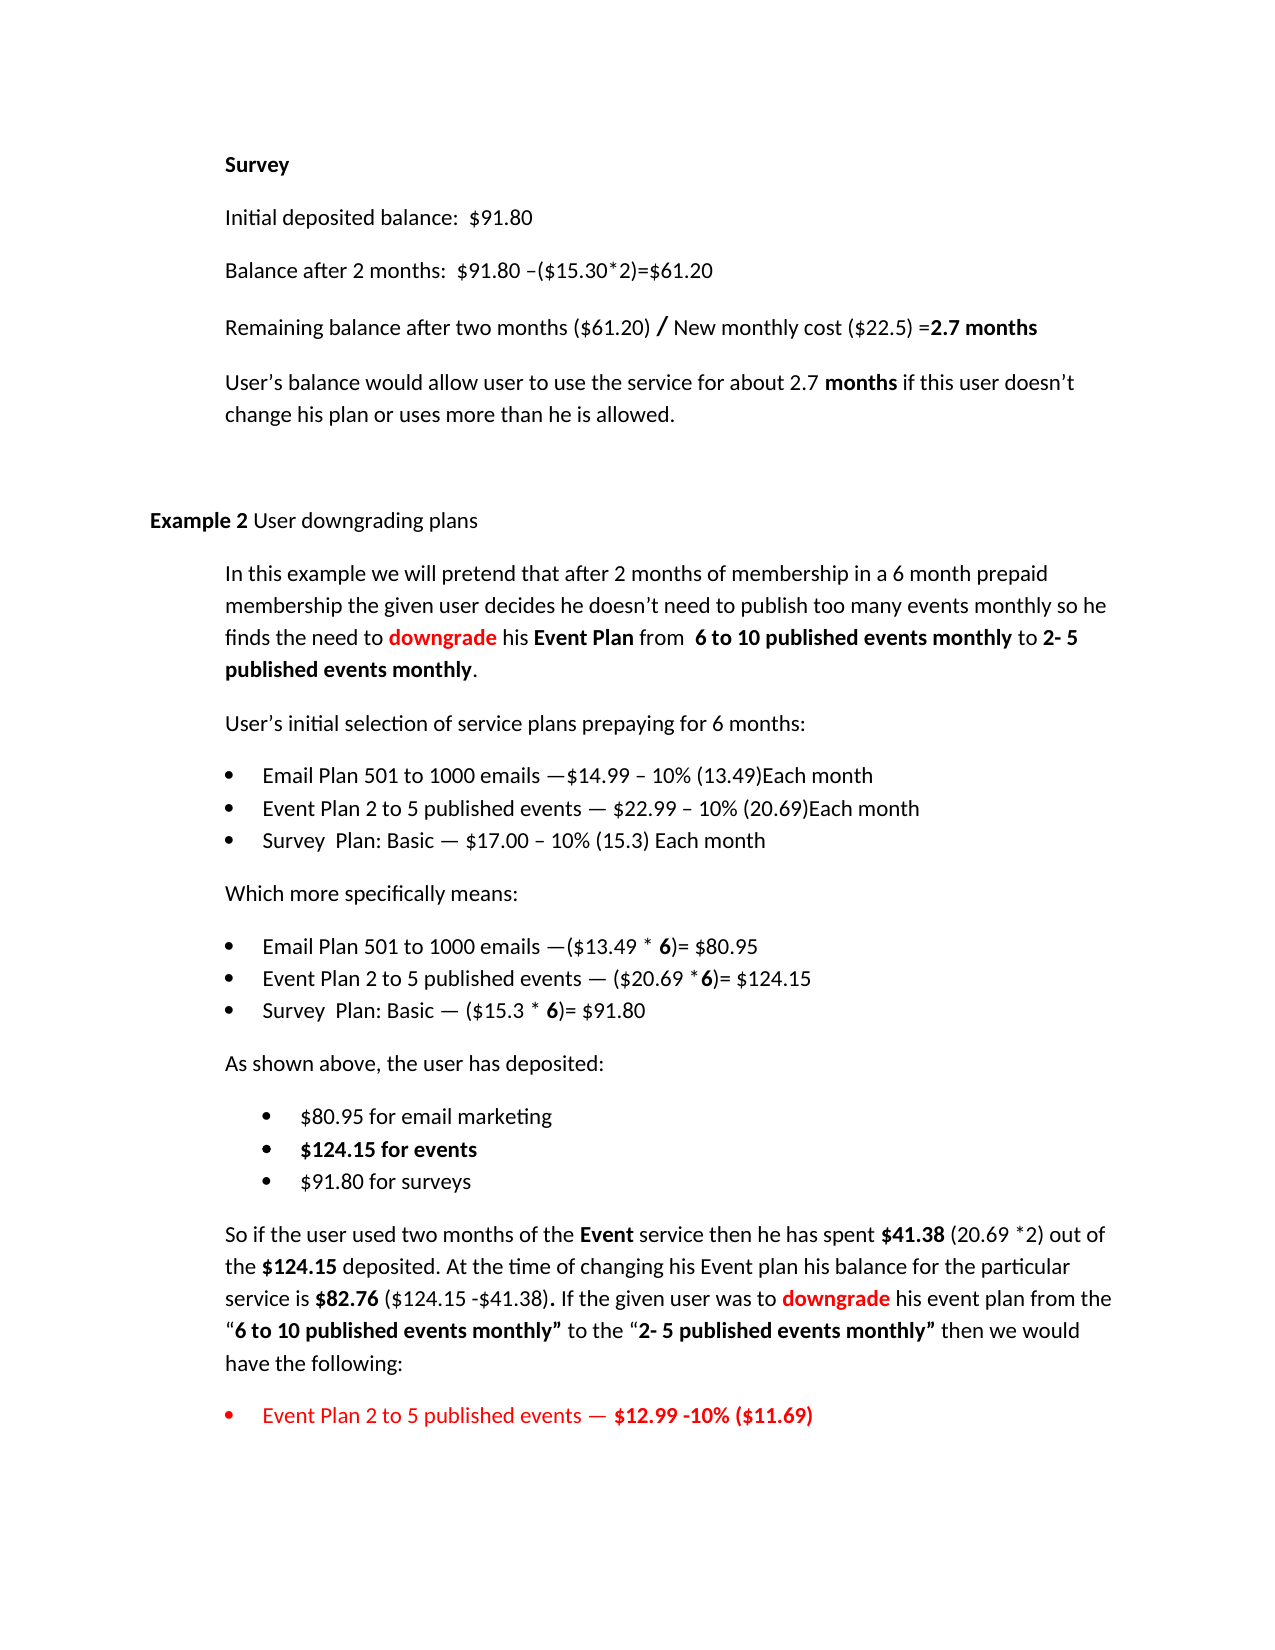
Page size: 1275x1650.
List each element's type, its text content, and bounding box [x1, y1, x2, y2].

text Initial deposited balance: $91.80 [225, 203, 1125, 231]
text Survey [225, 150, 1125, 178]
text Which more specifically means: [225, 879, 1125, 907]
list Survey Plan: Basic — ($15.3 * 6)= $91.80 [225, 996, 1125, 1024]
text User’s initial selection of service plans prepaying for 6 months: [225, 709, 1125, 737]
text Example 2 User downgrading plans [150, 506, 1125, 534]
list Survey Plan: Basic — $17.00 – 10% (15.3) Each month [225, 826, 1125, 854]
text Balance after 2 months: $91.80 –($15.30*2)=$61.20 [225, 256, 1125, 284]
text In this example we will pretend that after 2 months of membership in a 6 month prepaid membership the given user decides he doesn’t need to publish too many events monthly so he finds the need to downgrade his Event Plan from 6 to 10 published events monthly to 2- 5 published events monthly. [225, 559, 1125, 684]
list Email Plan 501 to 1000 emails —$14.99 – 10% (13.49)Each month [225, 762, 1125, 790]
list $80.95 for email marketing [262, 1102, 1125, 1131]
text User’s balance would allow user to use the service for about 2.7 months if this user doesn’t change his plan or uses more than he is allowed. [225, 368, 1125, 428]
list Event Plan 2 to 5 published events — ($20.69 *6)= $124.15 [225, 964, 1125, 992]
text So if the user used two months of the Event service then he has spent $41.38 (20.69 *2) out of the $124.15 deposited. At the time of changing his Event plan his balance for the particular service is $82.76 ($124.15 -$41.38). If the given user was to downgrade his event plan from the “6 to 10 published events monthly” to the “2- 5 published events monthly” then we would have the following: [225, 1220, 1125, 1377]
list Email Plan 501 to 1000 emails —($13.49 * 6)= $80.95 [225, 932, 1125, 960]
list $124.15 for events [262, 1135, 1125, 1163]
text Remaining balance after two months ($61.20) / New monthly cost ($22.5) =2.7 months [225, 309, 1125, 342]
text As shown above, the user has deposited: [225, 1049, 1125, 1077]
list Event Plan 2 to 5 published events — $22.99 – 10% (20.69)Each month [225, 794, 1125, 822]
list Event Plan 2 to 5 published events — $12.99 -10% ($11.69) [225, 1402, 1125, 1430]
list $91.80 for surveys [262, 1167, 1125, 1195]
